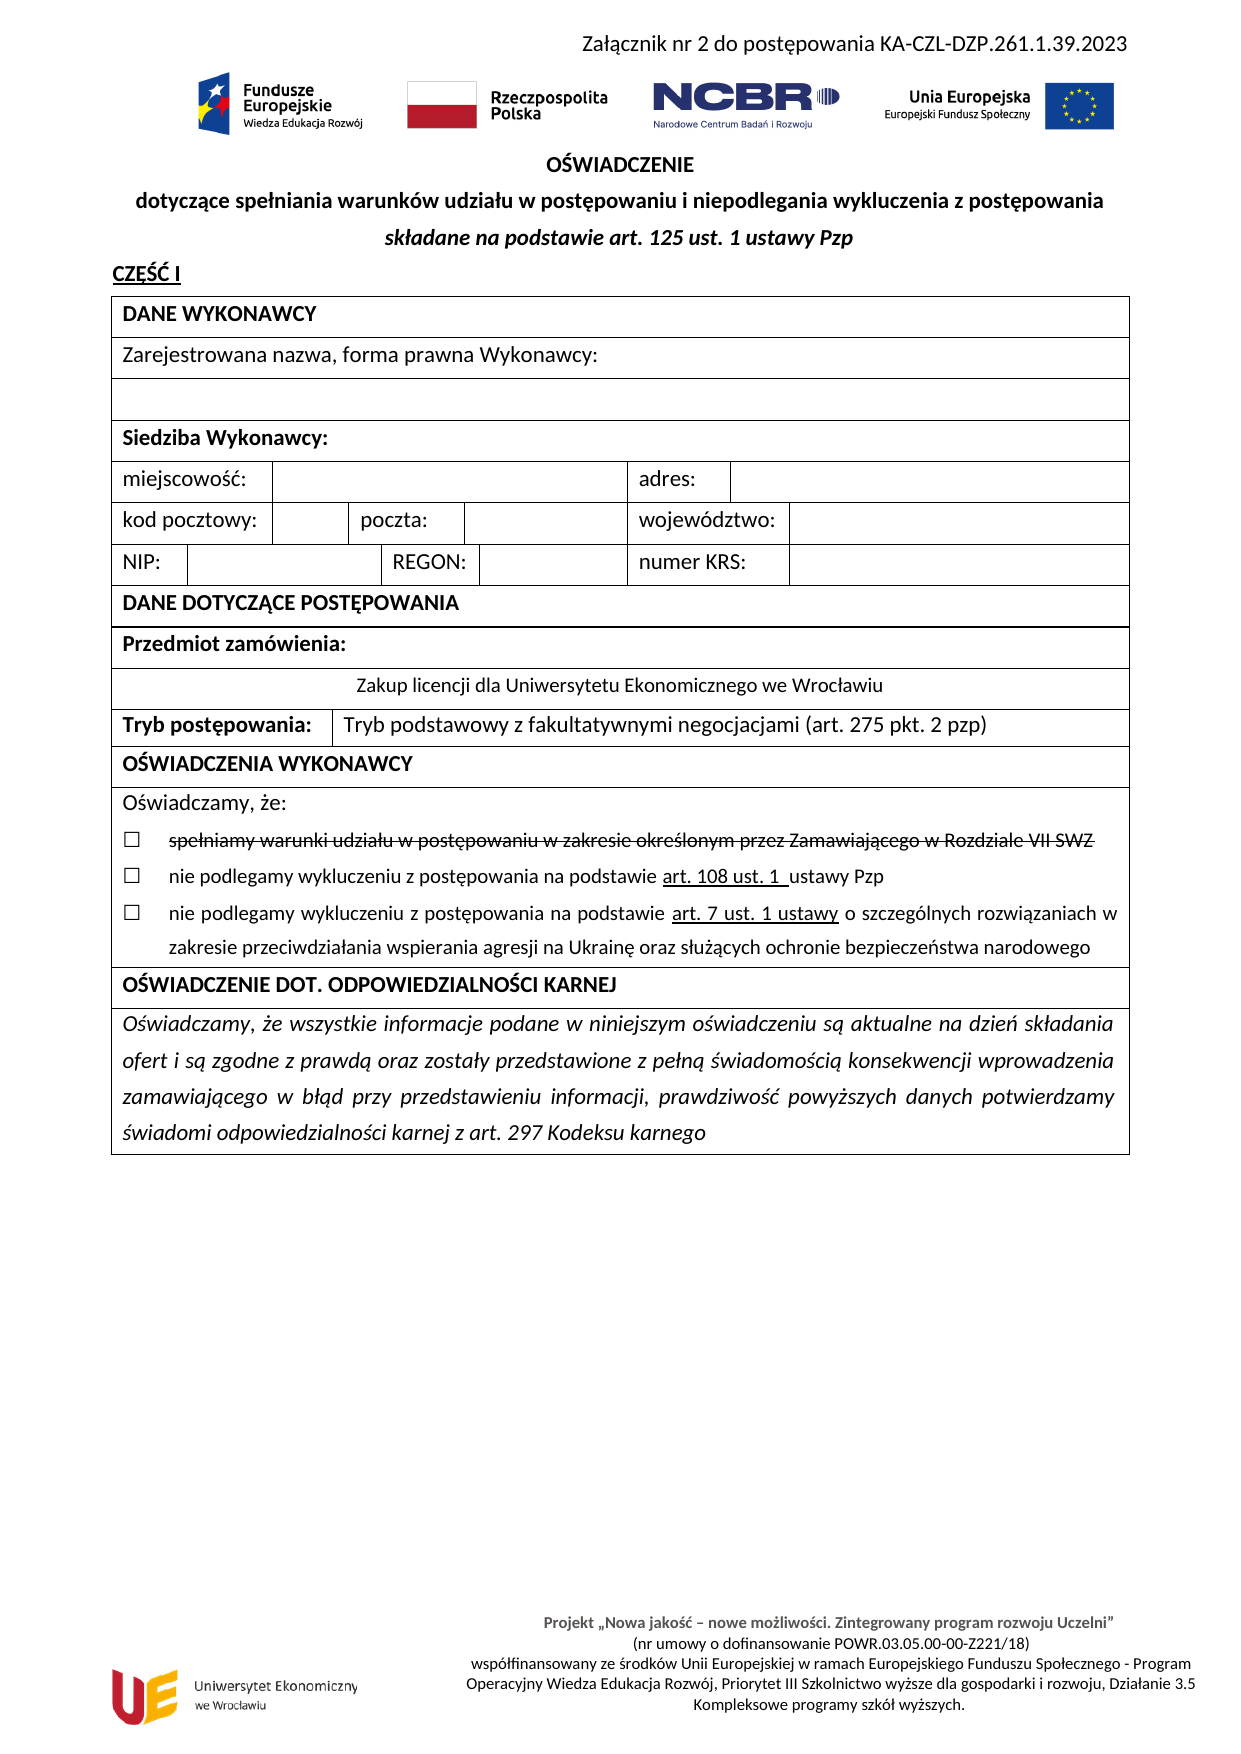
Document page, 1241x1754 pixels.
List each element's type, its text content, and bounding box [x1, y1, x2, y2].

table_cell [790, 503, 1129, 544]
table_cell [188, 545, 381, 585]
table_cell Tryb postępowania: [112, 710, 332, 746]
table_cell Zarejestrowana nazwa, forma prawna Wykonawcy: [112, 338, 1129, 378]
table_cell numer KRS: [628, 545, 789, 585]
table_cell OŚWIADCZENIE DOT. ODPOWIEDZIALNOŚCI KARNEJ [112, 968, 1129, 1008]
table_cell Przedmiot zamówienia: [112, 628, 1129, 668]
table_cell DANE DOTYCZĄCE POSTĘPOWANIA [112, 586, 1129, 626]
table_cell Siedziba Wykonawcy: [112, 421, 1129, 461]
text dotyczące spełniania warunków udziału w postępowaniu i niepodlegania wykluczenia z postępowania [112, 186, 1128, 214]
picture [112, 1669, 358, 1725]
table_cell miejscowość: [112, 462, 272, 502]
table_cell [465, 503, 627, 544]
table_cell [273, 503, 348, 544]
table_cell Tryb podstawowy z fakultatywnymi negocjacjami (art. 275 pkt. 2 pzp) [333, 710, 1129, 746]
picture [183, 57, 1129, 151]
table_cell OŚWIADCZENIA WYKONAWCY [112, 747, 1129, 787]
table_cell województwo: [628, 503, 789, 544]
table_cell poczta: [349, 503, 464, 544]
table_cell Oświadczamy, że wszystkie informacje podane w niniejszym oświadczeniu są aktualne na dzień składania ofert i są zgodne z prawdą oraz zostały przedstawione z pełną świadomością konsekwencji wprowadzenia zamawiającego w błąd przy przedstawieniu informacji, prawdziwość powyższych danych potwierdzamy świadomi odpowiedzialności karnej z art. 297 Kodeksu karnego [112, 1009, 1129, 1154]
table_cell NIP: [112, 545, 187, 585]
table_cell Oświadczamy, że: spełniamy warunki udziału w postępowaniu w zakresie określonym przez Zamawiającego w Rozdziale VII SWZ nie podlegamy wykluczeniu z postępowania na podstawie art. 108 ust. 1 ustawy Pzp nie podlegamy wykluczeniu z postępowania na podstawie art. 7 ust. 1 ustawy o szczególnych rozwiązaniach w zakresie przeciwdziałania wspierania agresji na Ukrainę oraz służących ochronie bezpieczeństwa narodowego [112, 788, 1129, 967]
table_cell [112, 379, 1129, 419]
table_cell [112, 669, 1129, 709]
table_header DANE WYKONAWCY [112, 297, 1129, 337]
table_cell [790, 545, 1129, 585]
table_cell kod pocztowy: [112, 503, 272, 544]
table_cell [480, 545, 627, 585]
table_cell REGON: [382, 545, 479, 585]
text CZĘŚĆ I [112, 259, 1128, 287]
table_cell [273, 462, 627, 502]
table_cell adres: [628, 462, 730, 502]
text OŚWIADCZENIE [112, 150, 1128, 178]
table_cell [731, 462, 1129, 502]
text składane na podstawie art. 125 ust. 1 ustawy Pzp [112, 223, 1128, 251]
